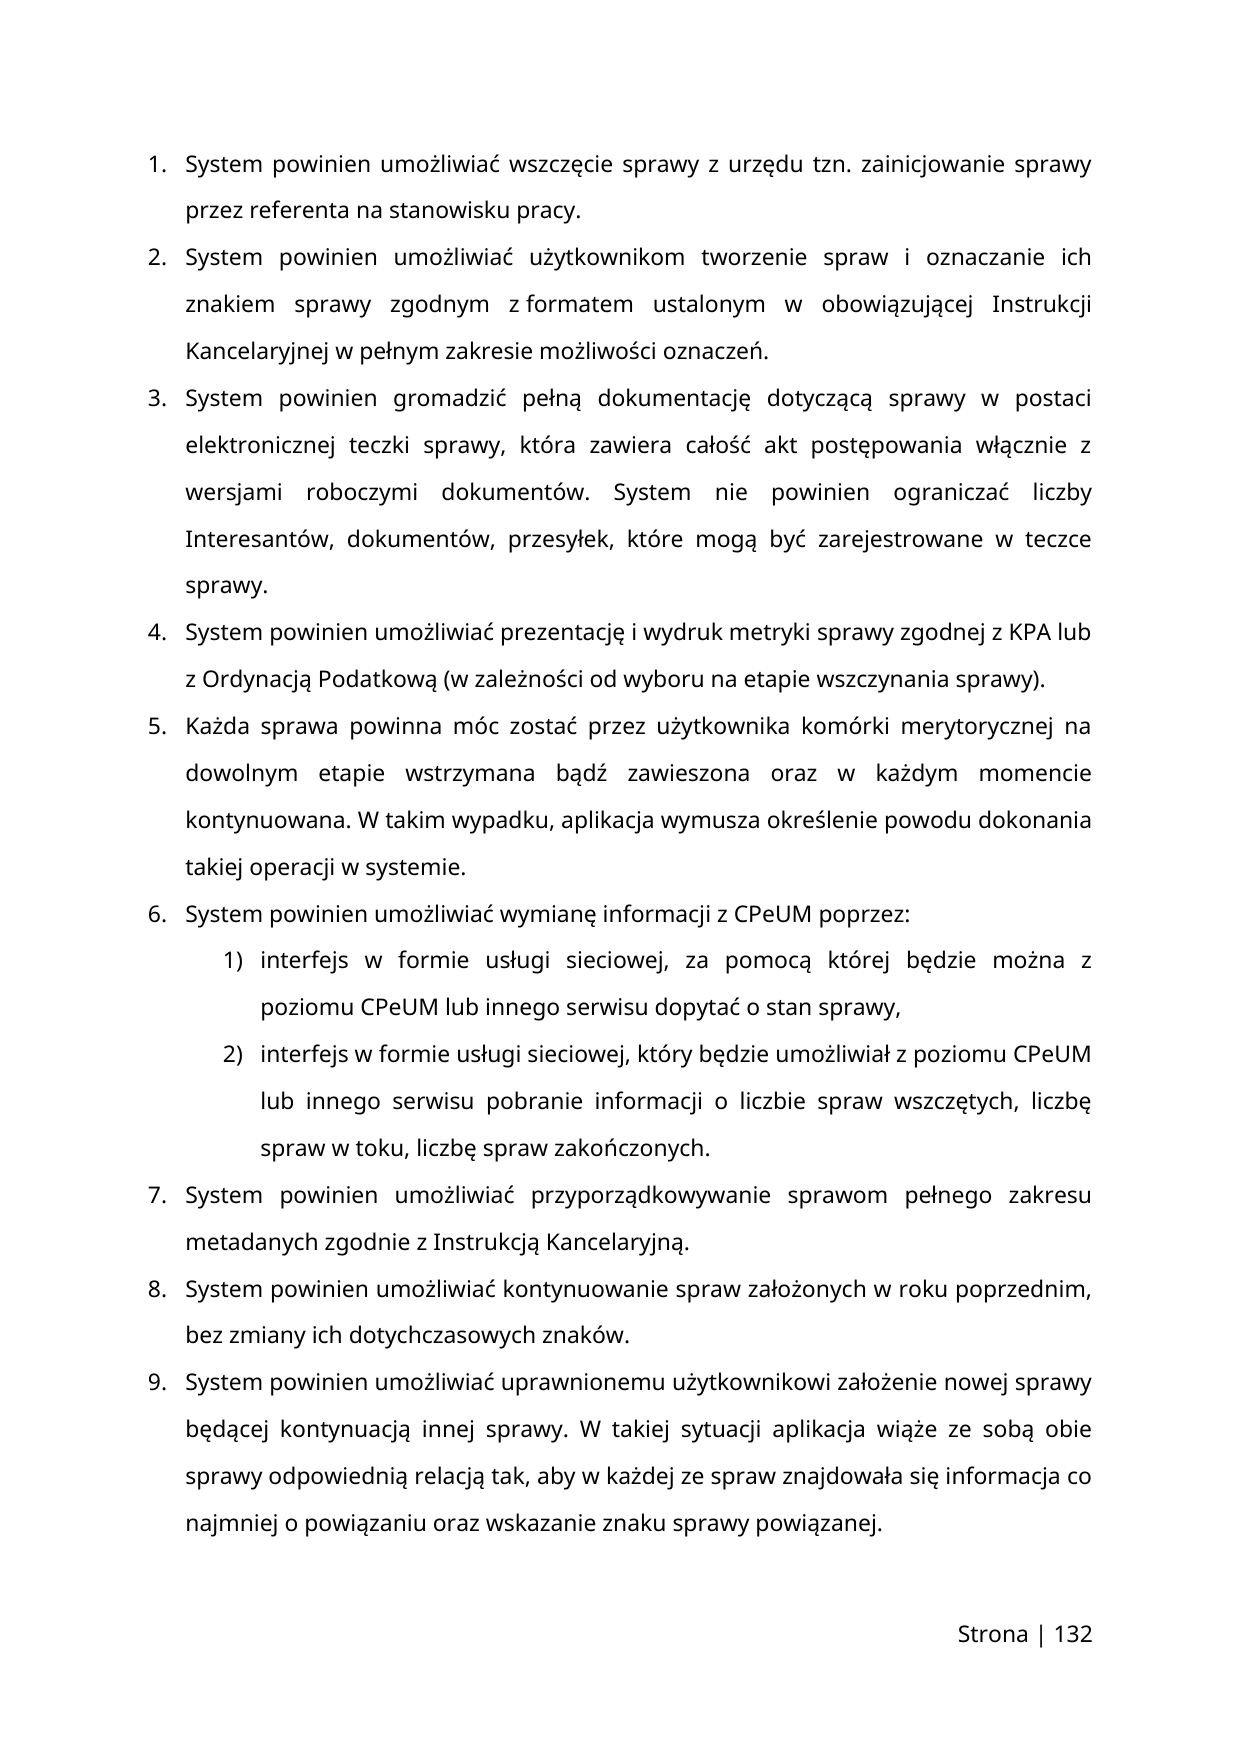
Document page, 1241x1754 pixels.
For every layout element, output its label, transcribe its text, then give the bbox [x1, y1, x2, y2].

list Każda sprawa powinna móc zostać przez użytkownika komórki merytorycznej na dowolnym etapie wstrzymana bądź zawieszona oraz w każdym momencie kontynuowana. W takim wypadku, aplikacja wymusza określenie powodu dokonania takiej operacji w systemie. [148, 710, 1093, 882]
list System powinien umożliwiać przyporządkowywanie sprawom pełnego zakresu metadanych zgodnie z Instrukcją Kancelaryjną. [148, 1179, 1093, 1257]
list System powinien gromadzić pełną dokumentację dotyczącą sprawy w postaci elektronicznej teczki sprawy, która zawiera całość akt postępowania włącznie z wersjami roboczymi dokumentów. System nie powinien ograniczać liczby Interesantów, dokumentów, przesyłek, które mogą być zarejestrowane w teczce sprawy. [148, 382, 1093, 601]
list interfejs w formie usługi sieciowej, za pomocą której będzie można z poziomu CPeUM lub innego serwisu dopytać o stan sprawy, [223, 944, 1093, 1023]
list System powinien umożliwiać użytkownikom tworzenie spraw i oznaczanie ich znakiem sprawy zgodnym z formatem ustalonym w obowiązującej Instrukcji Kancelaryjnej w pełnym zakresie możliwości oznaczeń. [148, 241, 1093, 366]
list interfejs w formie usługi sieciowej, który będzie umożliwiał z poziomu CPeUM lub innego serwisu pobranie informacji o liczbie spraw wszczętych, liczbę spraw w toku, liczbę spraw zakończonych. [223, 1038, 1093, 1163]
list System powinien umożliwiać uprawnionemu użytkownikowi założenie nowej sprawy będącej kontynuacją innej sprawy. W takiej sytuacji aplikacja wiąże ze sobą obie sprawy odpowiednią relacją tak, aby w każdej ze spraw znajdowała się informacja co najmniej o powiązaniu oraz wskazanie znaku sprawy powiązanej. [148, 1366, 1093, 1538]
list System powinien umożliwiać kontynuowanie spraw założonych w roku poprzednim, bez zmiany ich dotychczasowych znaków. [148, 1273, 1093, 1351]
list System powinien umożliwiać wymianę informacji z CPeUM poprzez: [148, 898, 1093, 929]
list System powinien umożliwiać prezentację i wydruk metryki sprawy zgodnej z KPA lub z Ordynacją Podatkową (w zależności od wyboru na etapie wszczynania sprawy). [148, 616, 1093, 694]
list System powinien umożliwiać wszczęcie sprawy z urzędu tzn. zainicjowanie sprawy przez referenta na stanowisku pracy. [148, 148, 1093, 226]
